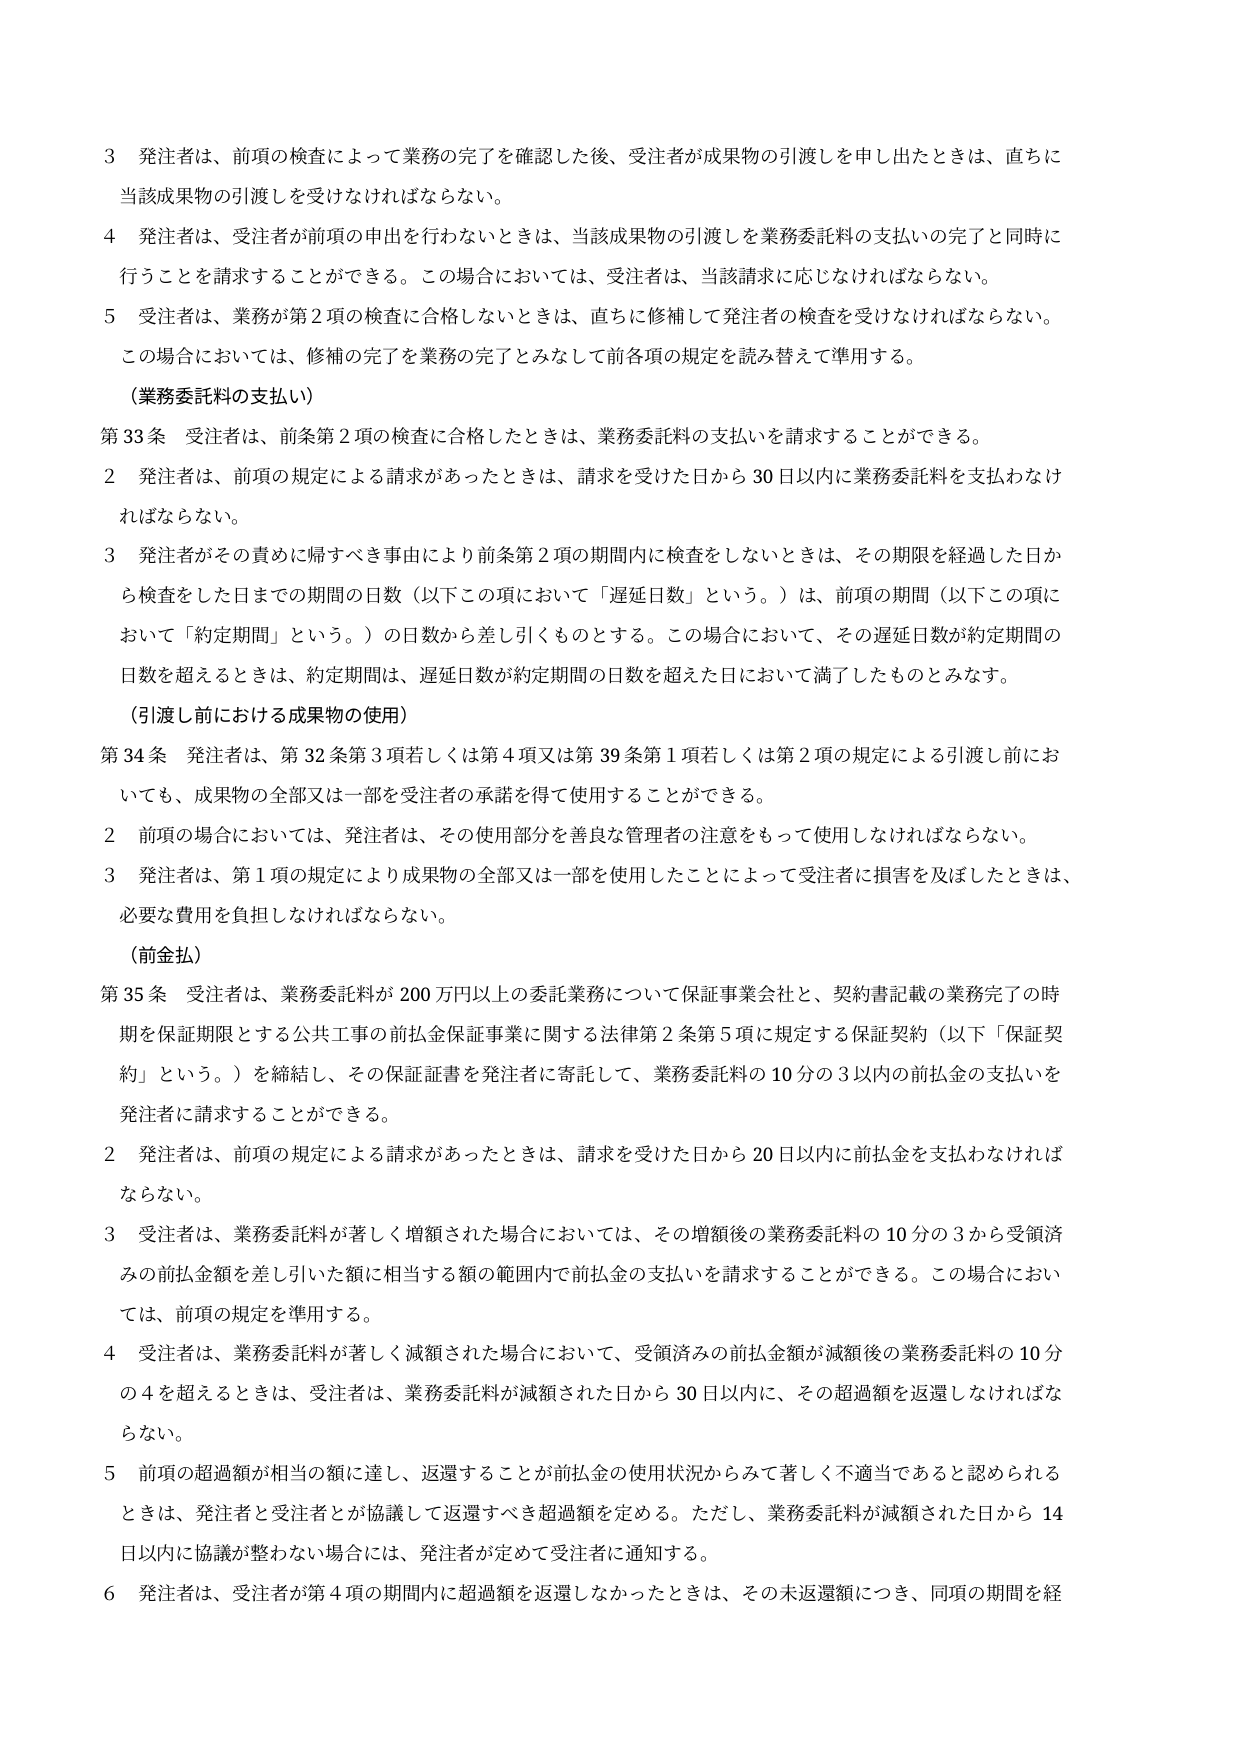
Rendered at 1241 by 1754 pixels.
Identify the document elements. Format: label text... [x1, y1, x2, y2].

text ３ 発注者がその責めに帰すべき事由により前条第２項の期間内に検査をしないときは、その期限を経過した日から検査をした日までの期間の日数（以下この項において「遅延日数」という。）は、前項の期間（以下この項において「約定期間」という。）の日数から差し引くものとする。この場合において、その遅延日数が約定期間の日数を超えるときは、約定期間は、遅延日数が約定期間の日数を超えた日において満了したものとみなす。 [100, 535, 1063, 694]
text （前金払） [100, 934, 1063, 974]
text ２ 発注者は、前項の規定による請求があったときは、請求を受けた日から30日以内に業務委託料を支払わなければならない。 [100, 455, 1063, 535]
text （業務委託料の支払い） [100, 375, 1063, 415]
text ３ 発注者は、第１項の規定により成果物の全部又は一部を使用したことによって受注者に損害を及ぼしたときは、必要な費用を負担しなければならない。 [100, 854, 1063, 934]
text ４ 発注者は、受注者が前項の申出を行わないときは、当該成果物の引渡しを業務委託料の支払いの完了と同時に行うことを請求することができる。この場合においては、受注者は、当該請求に応じなければならない。 [100, 216, 1063, 296]
text （引渡し前における成果物の使用） [100, 694, 1063, 734]
text ４ 受注者は、業務委託料が著しく減額された場合において、受領済みの前払金額が減額後の業務委託料の10分の４を超えるときは、受注者は、業務委託料が減額された日から30日以内に、その超過額を返還しなければならない。 [100, 1333, 1063, 1452]
text ２ 発注者は、前項の規定による請求があったときは、請求を受けた日から20日以内に前払金を支払わなければならない。 [100, 1133, 1063, 1213]
text ３ 発注者は、前項の検査によって業務の完了を確認した後、受注者が成果物の引渡しを申し出たときは、直ちに当該成果物の引渡しを受けなければならない。 [100, 136, 1063, 216]
text ５ 受注者は、業務が第２項の検査に合格しないときは、直ちに修補して発注者の検査を受けなければならない。この場合においては、修補の完了を業務の完了とみなして前各項の規定を読み替えて準用する。 [100, 296, 1063, 375]
text ３ 受注者は、業務委託料が著しく増額された場合においては、その増額後の業務委託料の10分の３から受領済みの前払金額を差し引いた額に相当する額の範囲内で前払金の支払いを請求することができる。この場合においては、前項の規定を準用する。 [100, 1213, 1063, 1333]
text 第34条 発注者は、第32条第３項若しくは第４項又は第39条第１項若しくは第２項の規定による引渡し前においても、成果物の全部又は一部を受注者の承諾を得て使用することができる。 [100, 734, 1063, 814]
text 第33条 受注者は、前条第２項の検査に合格したときは、業務委託料の支払いを請求することができる。 [100, 415, 1063, 455]
text ５ 前項の超過額が相当の額に達し、返還することが前払金の使用状況からみて著しく不適当であると認められるときは、発注者と受注者とが協議して返還すべき超過額を定める。ただし、業務委託料が減額された日から14日以内に協議が整わない場合には、発注者が定めて受注者に通知する。 [100, 1452, 1063, 1572]
text 第35条 受注者は、業務委託料が200万円以上の委託業務について保証事業会社と、契約書記載の業務完了の時期を保証期限とする公共工事の前払金保証事業に関する法律第２条第５項に規定する保証契約（以下「保証契約」という。）を締結し、その保証証書を発注者に寄託して、業務委託料の10分の３以内の前払金の支払いを発注者に請求することができる。 [100, 974, 1063, 1133]
text ２ 前項の場合においては、発注者は、その使用部分を善良な管理者の注意をもって使用しなければならない。 [100, 814, 1063, 854]
